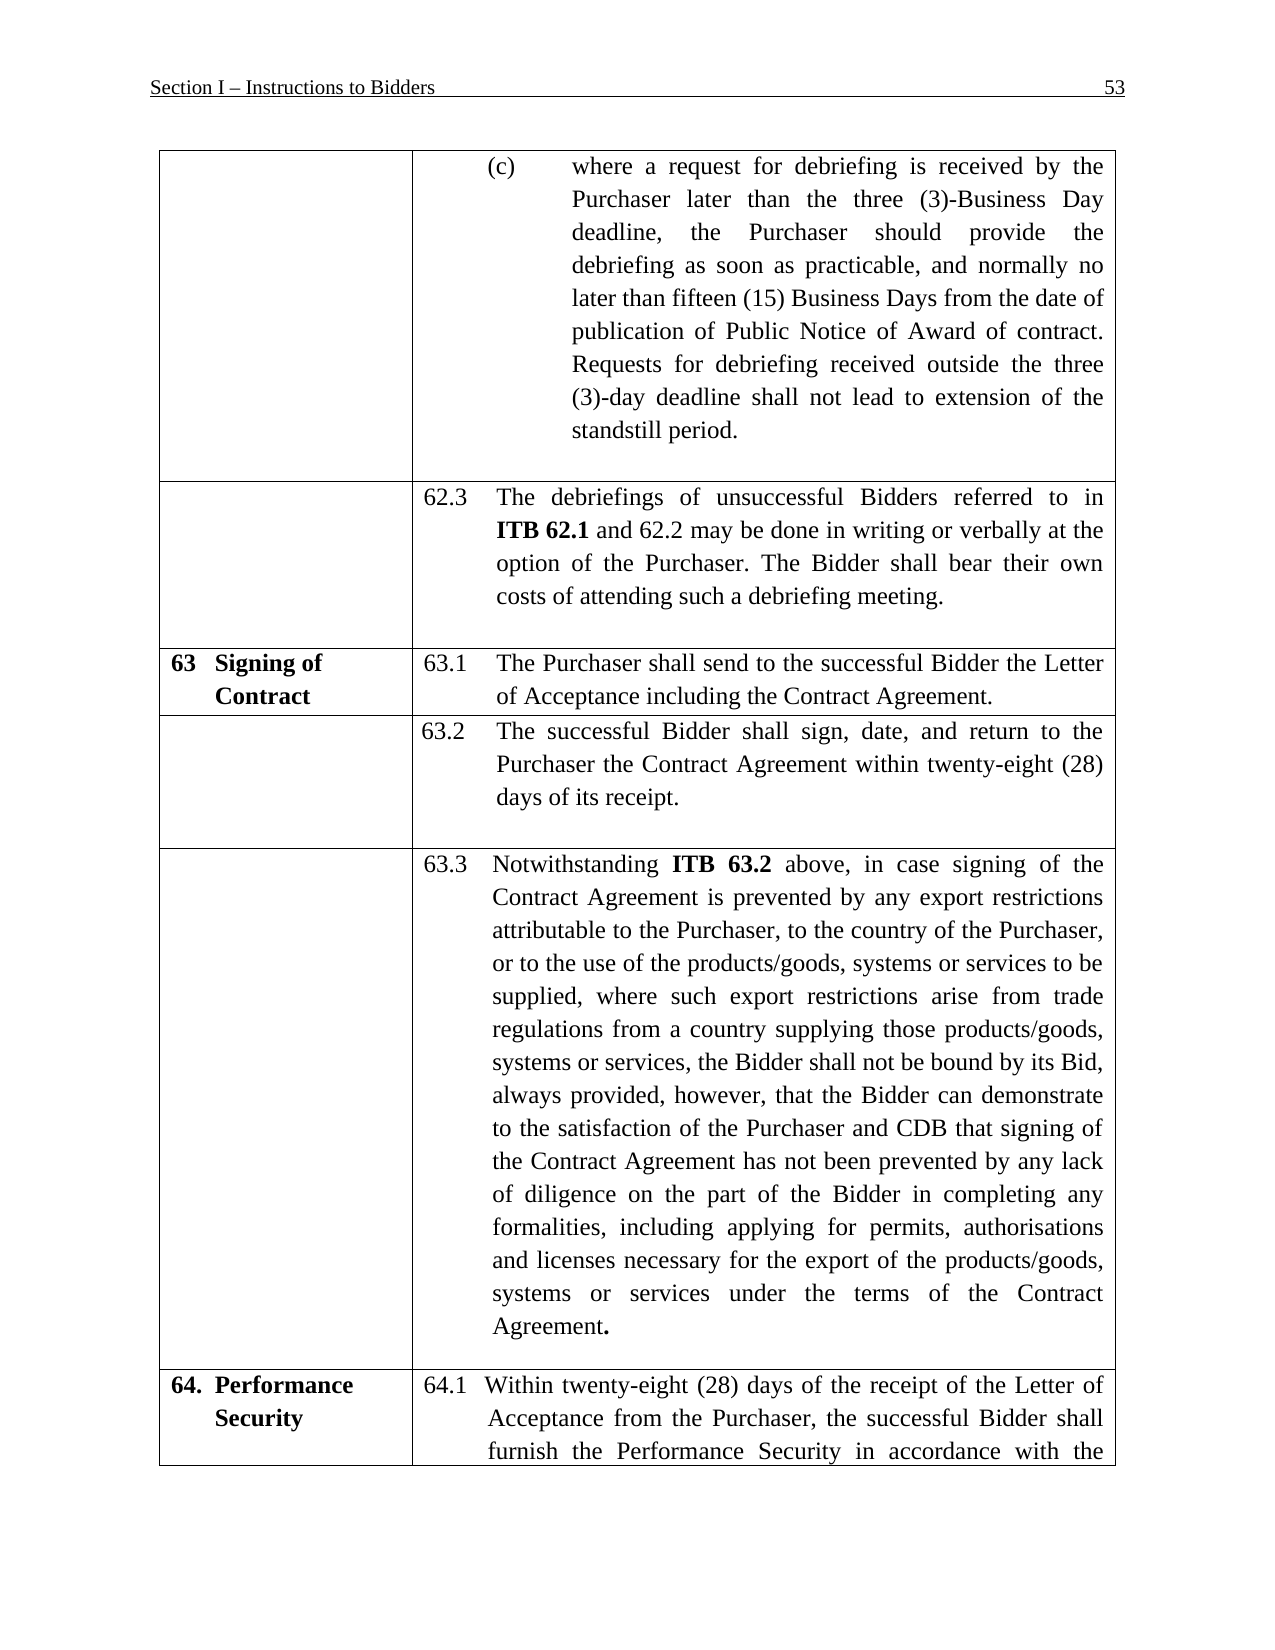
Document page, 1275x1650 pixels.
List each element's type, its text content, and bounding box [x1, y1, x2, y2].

table_cell The debriefings of unsuccessful Bidders referred to in ITB 62.1 and 62.2 may be done in writing or verbally at the option of the Purchaser. The Bidder shall bear their own costs of attending such a debriefing meeting. [413, 482, 1115, 647]
table_cell [160, 849, 412, 1369]
table_cell [160, 716, 412, 848]
table_cell Signing of Contract [160, 649, 412, 715]
table_cell Notwithstanding ITB 63.2 above, in case signing of the Contract Agreement is prevented by any export restrictions attributable to the Purchaser, to the country of the Purchaser, or to the use of the products/goods, systems or services to be supplied, where such export restrictions arise from trade regulations from a country supplying those products/goods, systems or services, the Bidder shall not be bound by its Bid, always provided, however, that the Bidder can demonstrate to the satisfaction of the Purchaser and CDB that signing of the Contract Agreement has not been prevented by any lack of diligence on the part of the Bidder in completing any formalities, including applying for permits, authorisations and licenses necessary for the export of the products/goods, systems or services under the terms of the Contract Agreement. [413, 849, 1115, 1369]
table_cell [413, 1370, 1115, 1465]
table_cell where a request for debriefing is received by the Purchaser later than the three (3)-Business Day deadline, the Purchaser should provide the debriefing as soon as practicable, and normally no later than fifteen (15) Business Days from the date of publication of Public Notice of Award of contract. Requests for debriefing received outside the three (3)-day deadline shall not lead to extension of the standstill period. [413, 151, 1115, 481]
table_cell [160, 482, 412, 647]
table_cell The successful Bidder shall sign, date, and return to the Purchaser the Contract Agreement within twenty-eight (28) days of its receipt. [413, 716, 1115, 848]
table_cell [160, 151, 412, 481]
table_cell The Purchaser shall send to the successful Bidder the Letter of Acceptance including the Contract Agreement. [413, 649, 1115, 715]
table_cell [160, 1370, 412, 1465]
